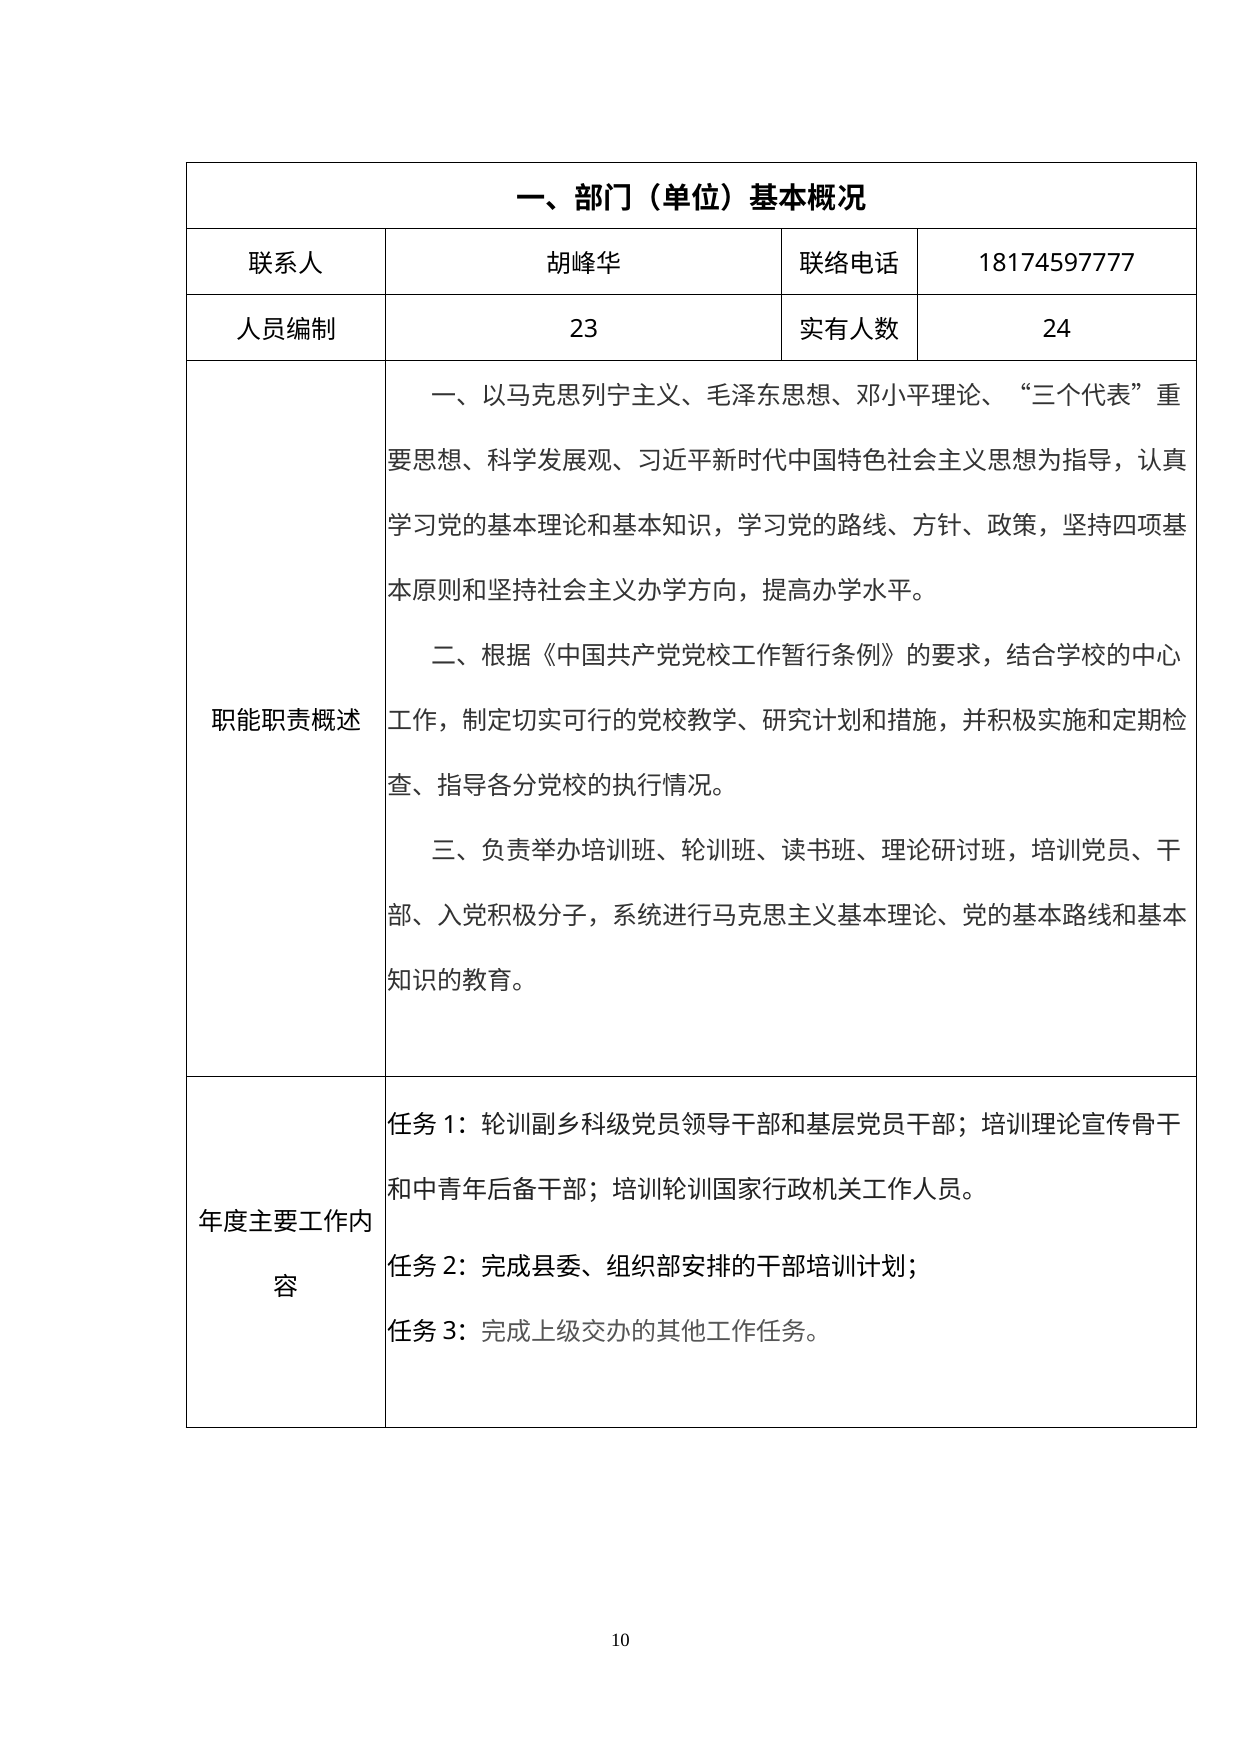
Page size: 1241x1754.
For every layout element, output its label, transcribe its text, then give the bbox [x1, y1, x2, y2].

table_cell 联络电话 [782, 229, 917, 294]
table_cell 23 [386, 295, 781, 360]
table_cell 18174597777 [918, 229, 1196, 294]
table_header 一、部门（单位）基本概况 [187, 163, 1196, 228]
table_cell 年度主要工作内容 [187, 1077, 385, 1427]
table_cell 一、以马克思列宁主义、毛泽东思想、邓小平理论、“三个代表”重要思想、科学发展观、习近平新时代中国特色社会主义思想为指导，认真学习党的基本理论和基本知识，学习党的路线、方针、政策，坚持四项基本原则和坚持社会主义办学方向，提高办学水平。 二、根据《中国共产党党校工作暂行条例》的要求，结合学校的中心工作，制定切实可行的党校教学、研究计划和措施，并积极实施和定期检查、指导各分党校的执行情况。 三、负责举办培训班、轮训班、读书班、理论研讨班，培训党员、干部、入党积极分子，系统进行马克思主义基本理论、党的基本路线和基本知识的教育。 [386, 361, 1196, 1076]
table_cell 24 [918, 295, 1196, 360]
table_cell 实有人数 [782, 295, 917, 360]
table_cell 职能职责概述 [187, 361, 385, 1076]
table_cell 胡峰华 [386, 229, 781, 294]
table_cell 人员编制 [187, 295, 385, 360]
table_cell 任务1：轮训副乡科级党员领导干部和基层党员干部；培训理论宣传骨干和中青年后备干部；培训轮训国家行政机关工作人员。 任务2：完成县委、组织部安排的干部培训计划； 任务3：完成上级交办的其他工作任务。 [386, 1077, 1196, 1427]
table_cell 联系人 [187, 229, 385, 294]
